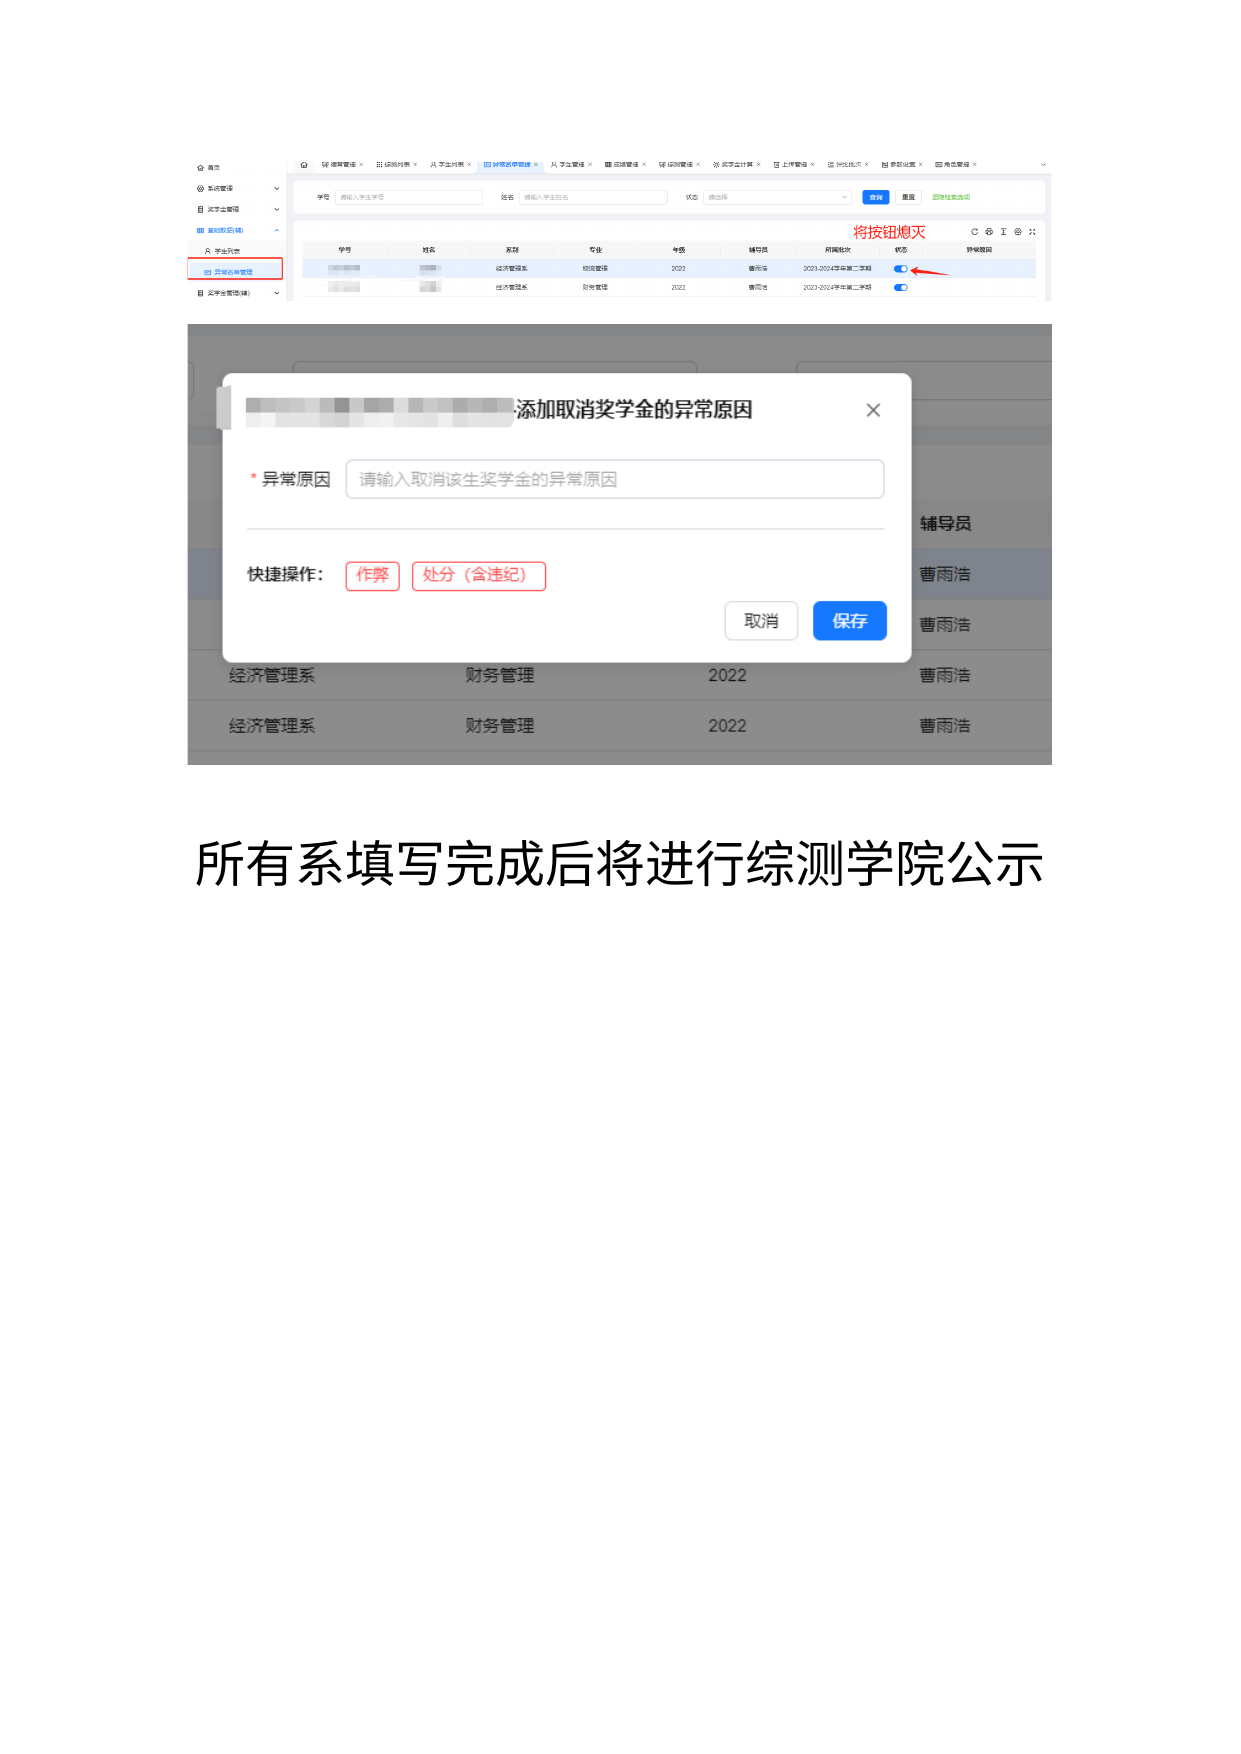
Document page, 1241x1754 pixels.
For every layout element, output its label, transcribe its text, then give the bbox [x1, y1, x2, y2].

picture [187, 162, 1052, 301]
picture [187, 324, 1052, 765]
text 所有系填写完成后将进行综测学院公示 [187, 812, 1053, 909]
